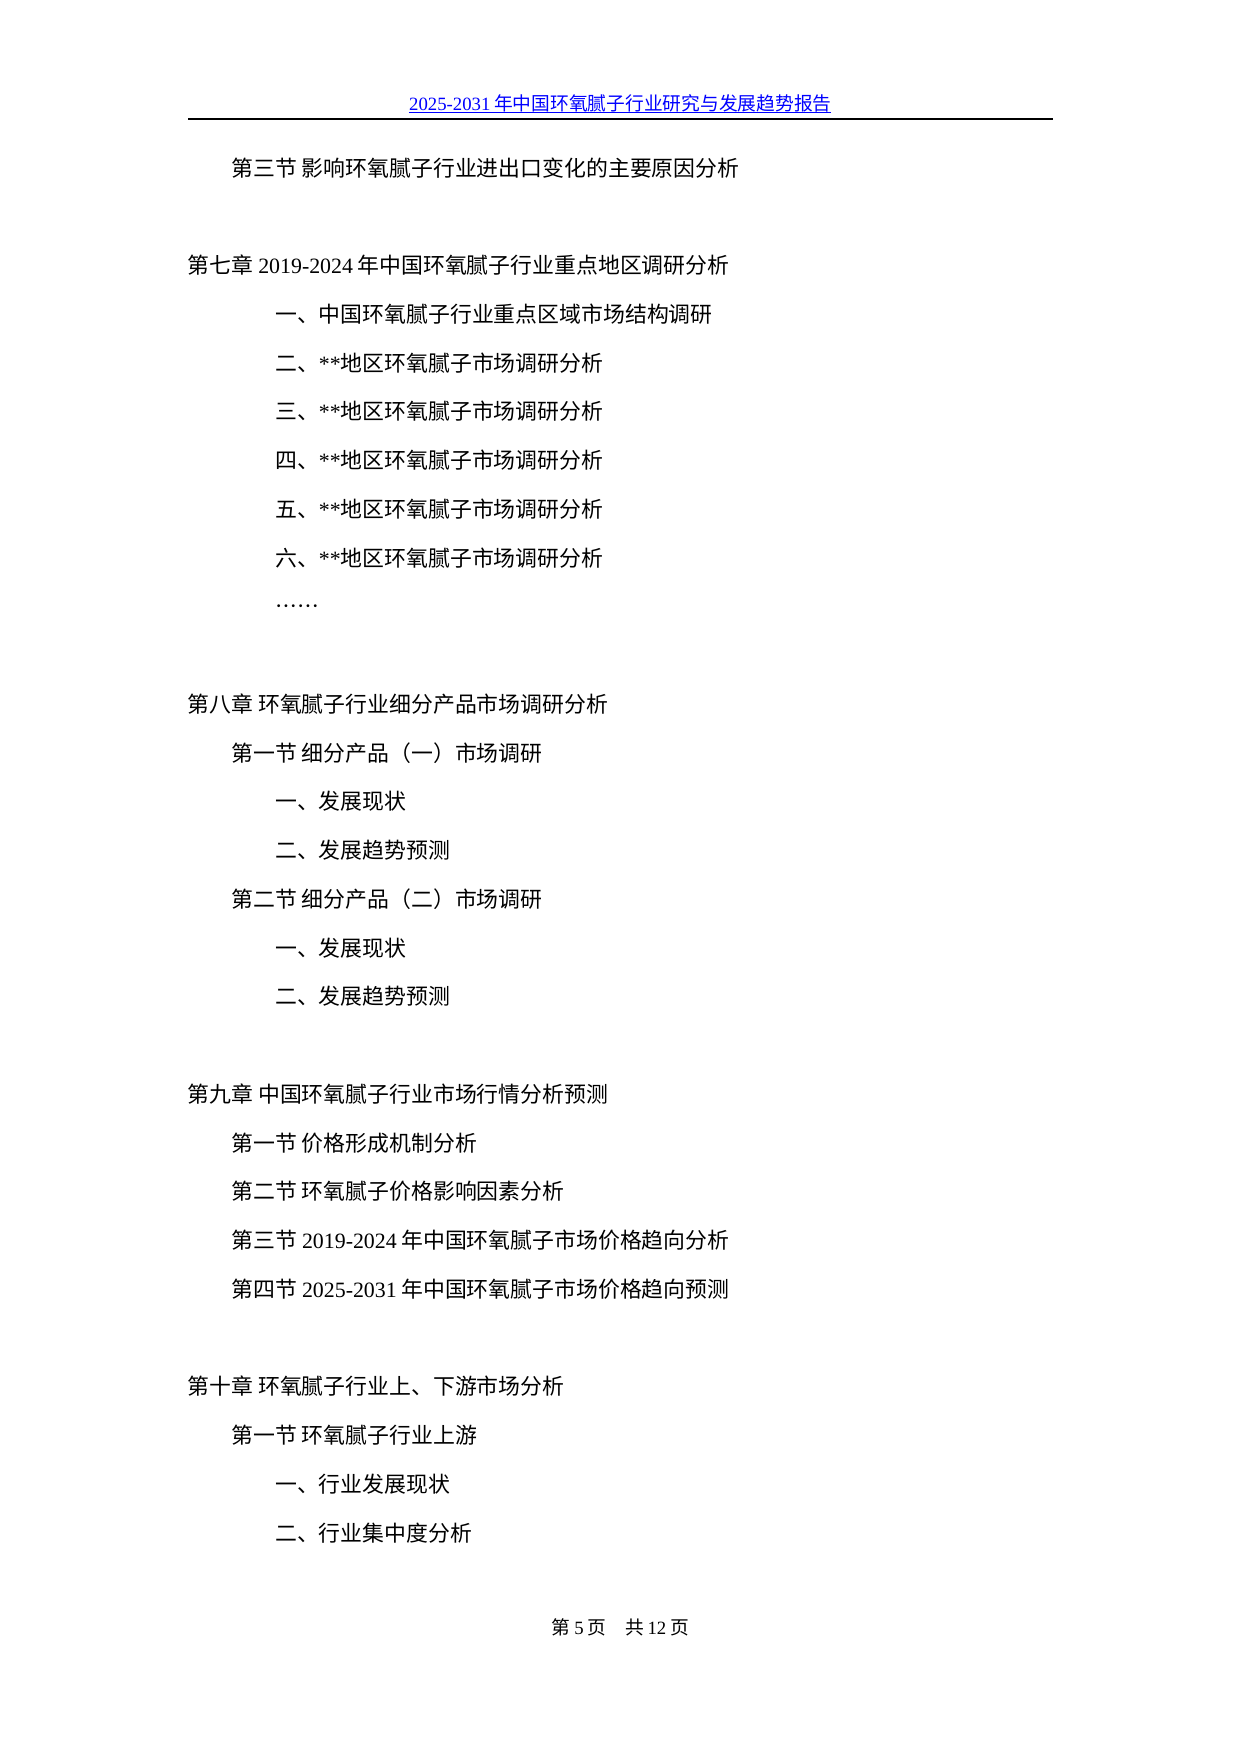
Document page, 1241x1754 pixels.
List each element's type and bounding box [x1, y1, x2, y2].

text [187, 150, 1053, 1548]
